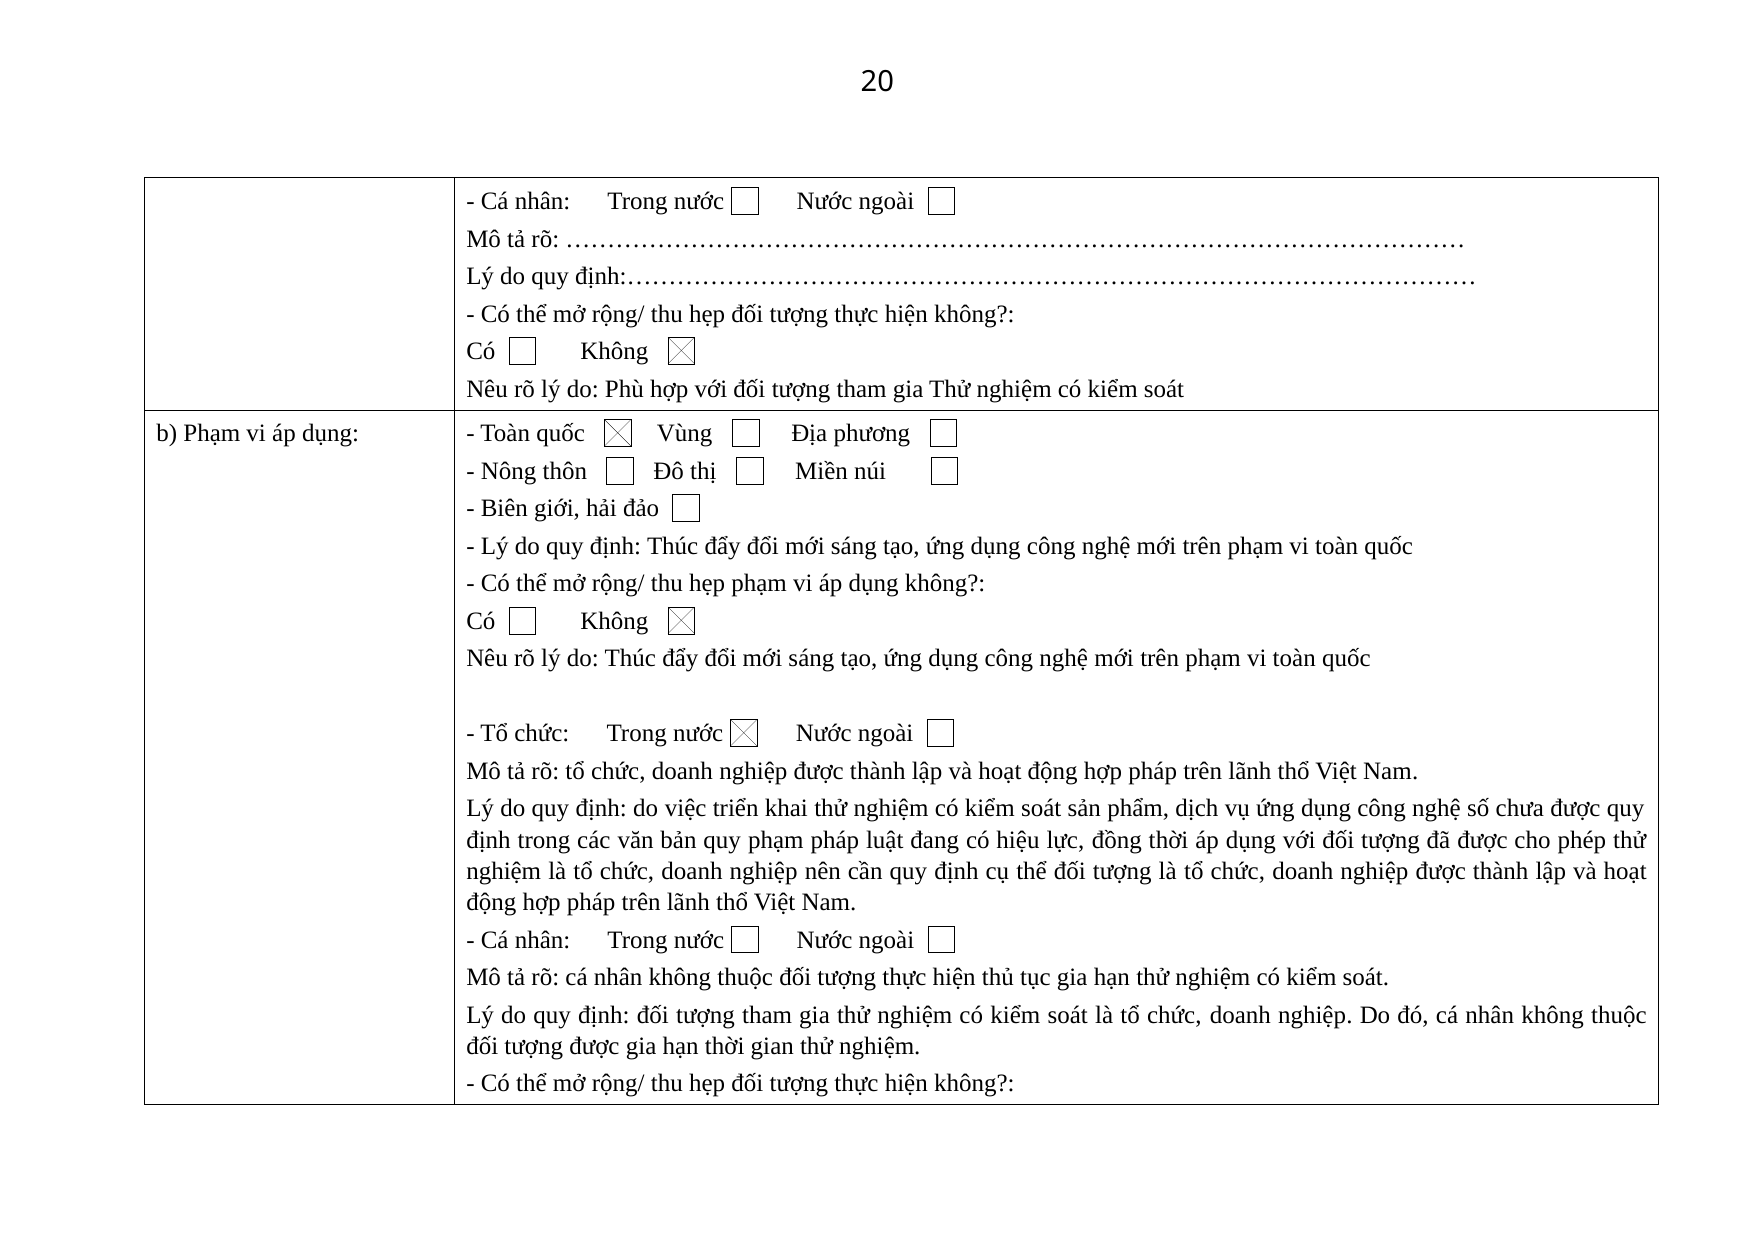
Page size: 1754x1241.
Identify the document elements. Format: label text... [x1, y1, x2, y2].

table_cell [455, 178, 1658, 409]
table_cell b) Phạm vi áp dụng: [145, 411, 454, 1104]
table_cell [455, 411, 1658, 1104]
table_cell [145, 178, 454, 409]
